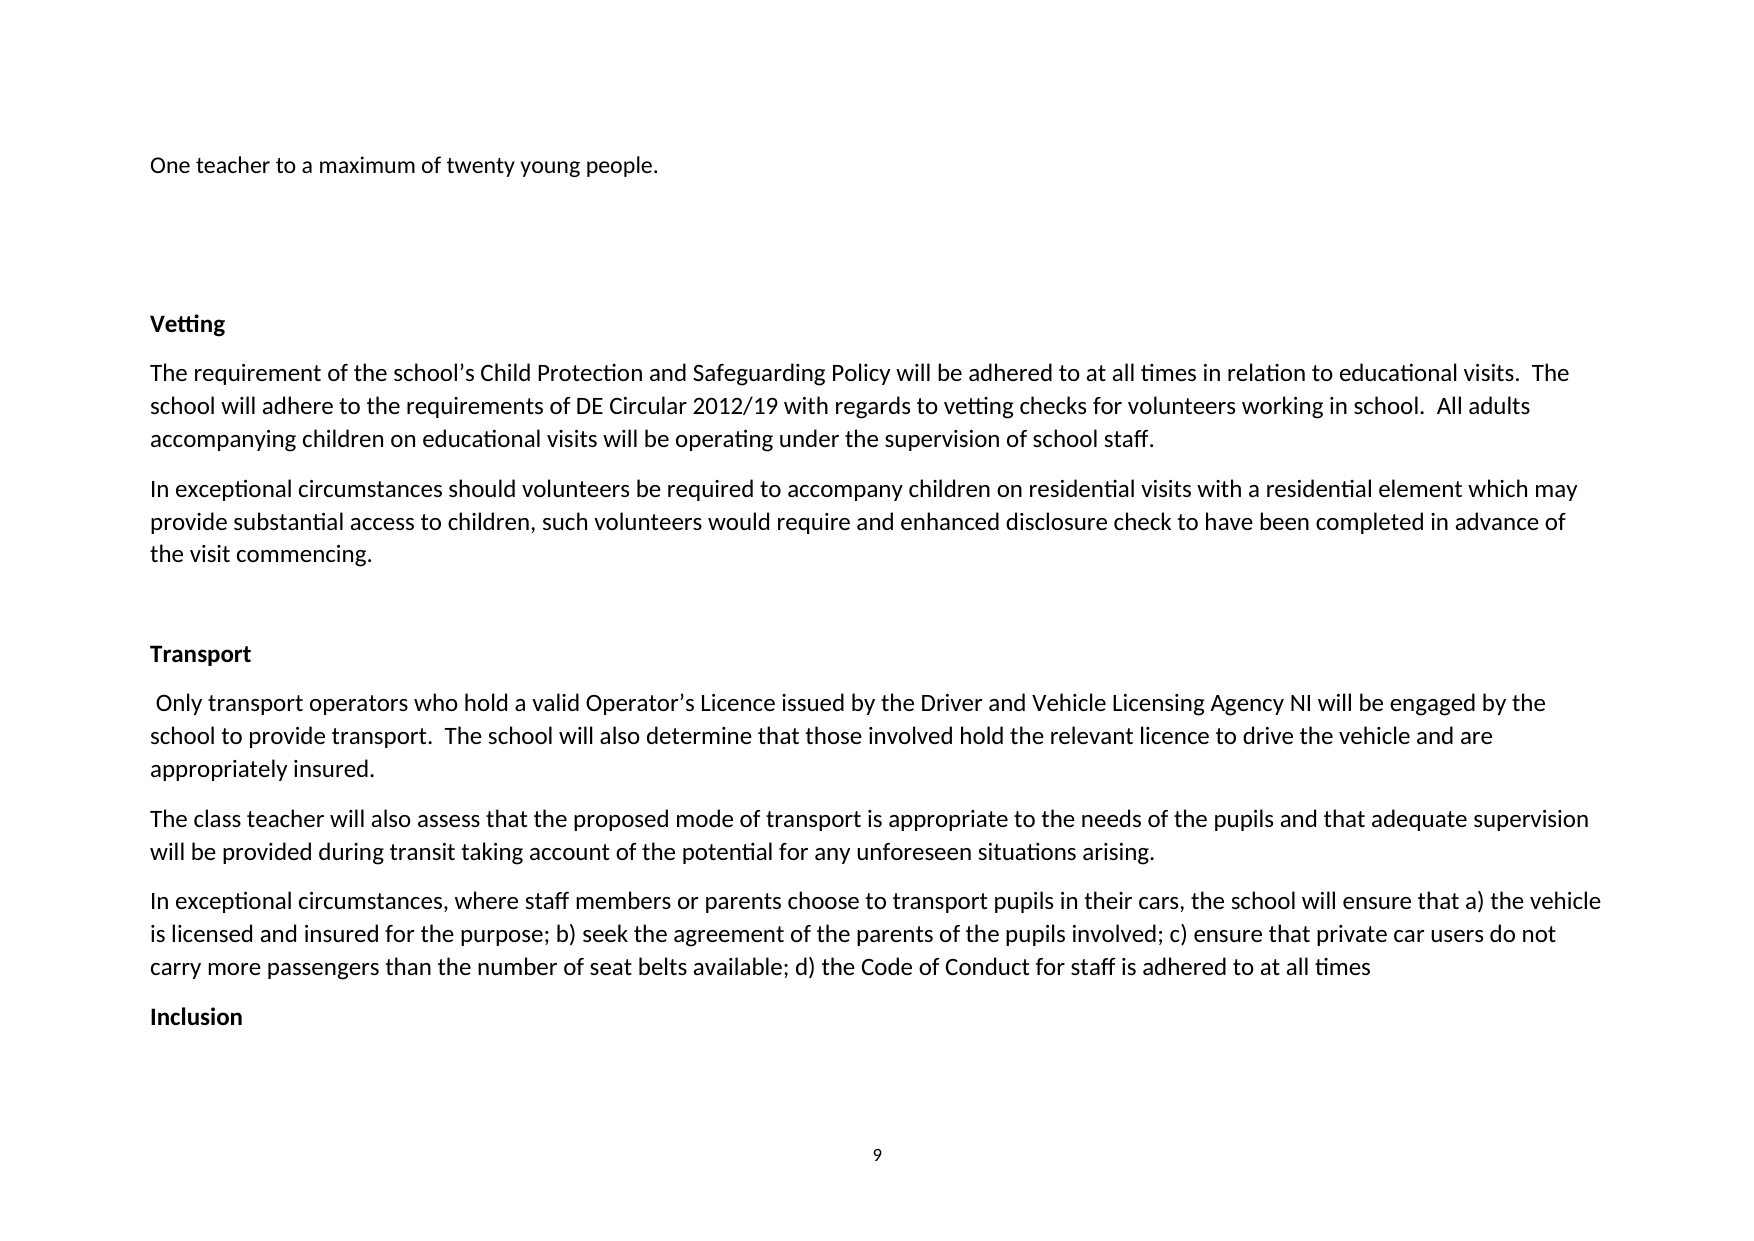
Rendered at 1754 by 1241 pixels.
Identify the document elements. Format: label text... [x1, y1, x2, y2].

text Inclusion [150, 1001, 1604, 1031]
text Vetting [150, 308, 1604, 338]
text In exceptional circumstances, where staff members or parents choose to transport pupils in their cars, the school will ensure that a) the vehicle is licensed and insured for the purpose; b) seek the agreement of the parents of the pupils involved; c) ensure that private car users do not carry more passengers than the number of seat belts available; d) the Code of Conduct for staff is adhered to at all times [150, 885, 1604, 982]
text Transport [150, 638, 1604, 668]
text The requirement of the school’s Child Protection and Safeguarding Policy will be adhered to at all times in relation to educational visits. The school will adhere to the requirements of DE Circular 2012/19 with regards to vetting checks for volunteers working in school. All adults accompanying children on educational visits will be operating under the supervision of school staff. [150, 357, 1604, 454]
text Only transport operators who hold a valid Operator’s Licence issued by the Driver and Vehicle Licensing Agency NI will be engaged by the school to provide transport. The school will also determine that those involved hold the relevant licence to drive the vehicle and are appropriately insured. [150, 687, 1604, 784]
text The class teacher will also assess that the proposed mode of transport is appropriate to the needs of the pupils and that adequate supervision will be provided during transit taking account of the potential for any unforeseen situations arising. [150, 803, 1604, 866]
text One teacher to a maximum of twenty young people. [150, 150, 1571, 179]
text In exceptional circumstances should volunteers be required to accompany children on residential visits with a residential element which may provide substantial access to children, such volunteers would require and enhanced disclosure check to have been completed in advance of the visit commencing. [150, 473, 1604, 569]
